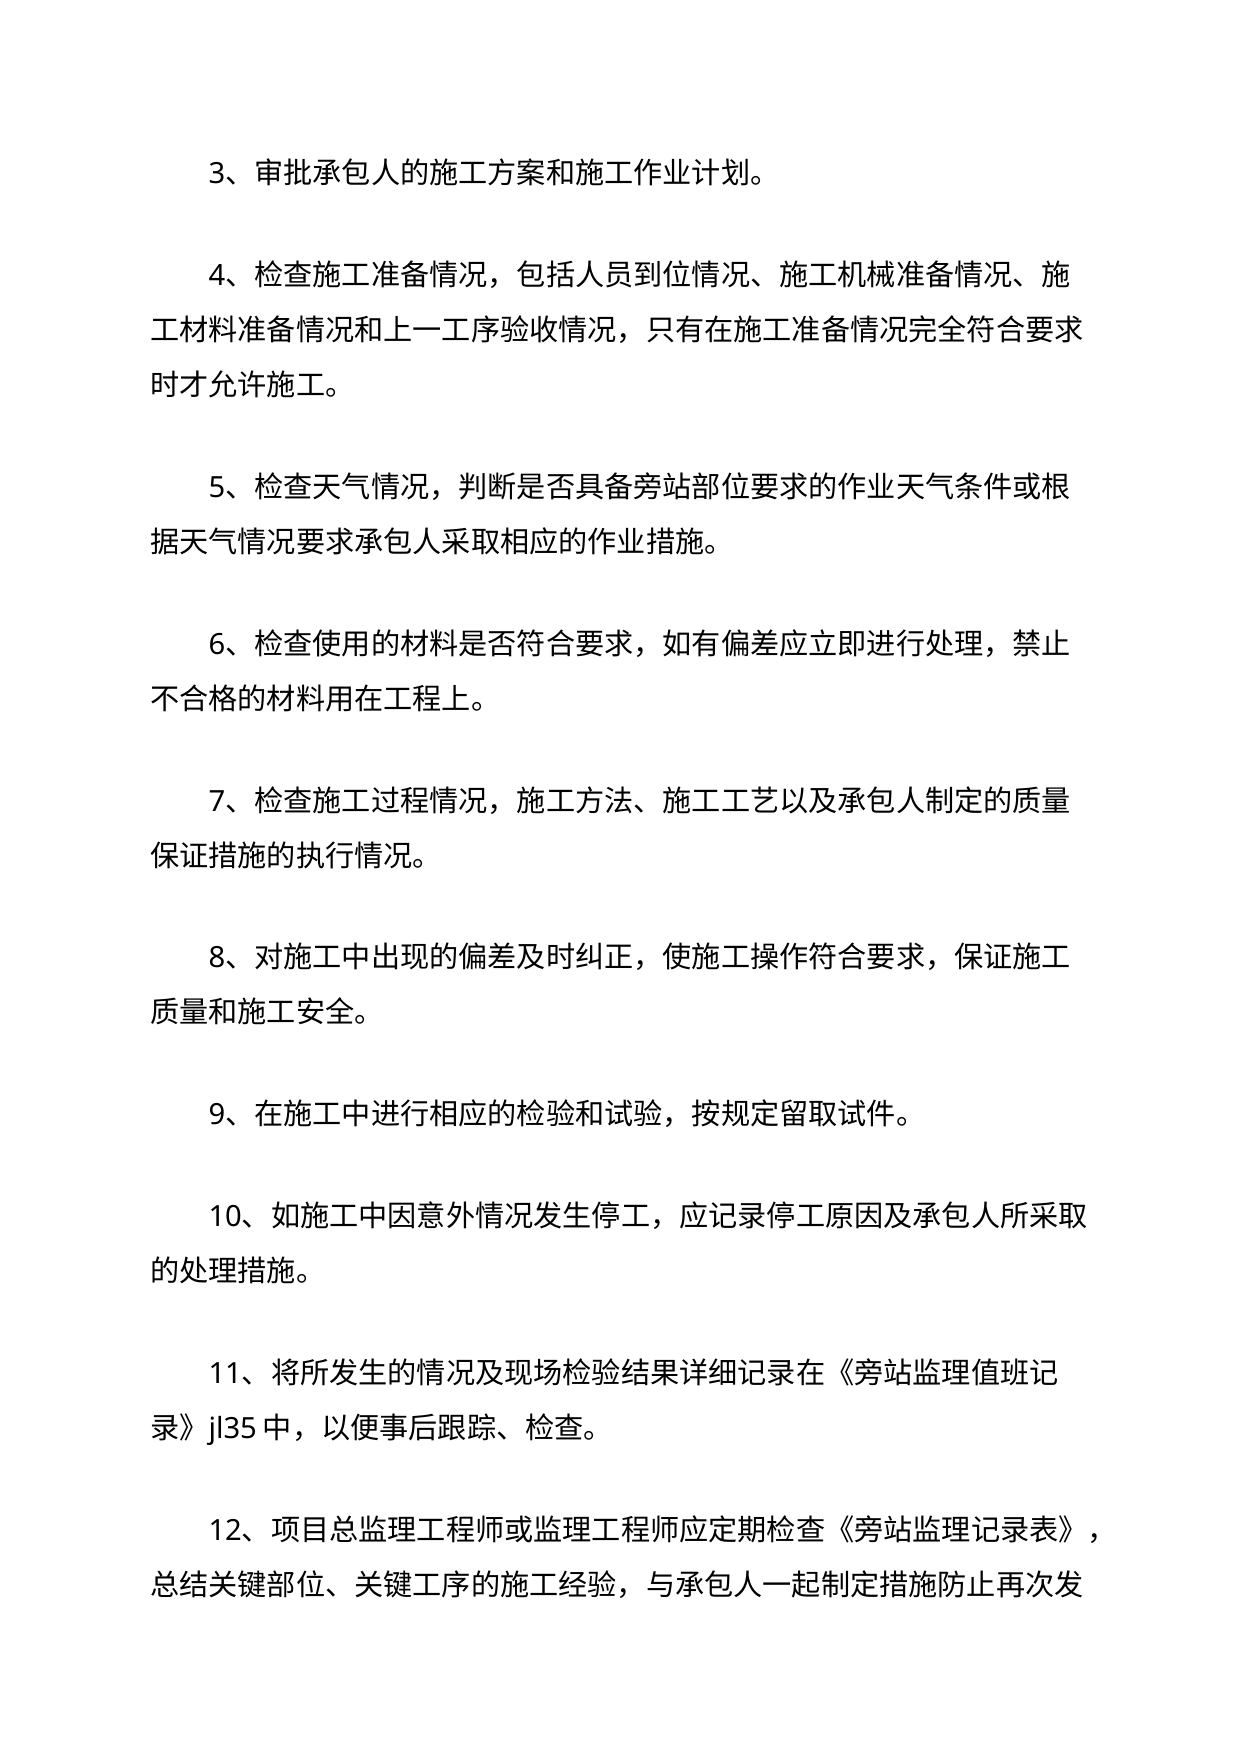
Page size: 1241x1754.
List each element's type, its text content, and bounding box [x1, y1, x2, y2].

text 6、检查使用的材料是否符合要求，如有偏差应立即进行处理，禁止不合格的材料用在工程上。 [150, 620, 1090, 718]
text 11、将所发生的情况及现场检验结果详细记录在《旁站监理值班记录》jl35中，以便事后跟踪、检查。 [150, 1349, 1090, 1447]
text 4、检查施工准备情况，包括人员到位情况、施工机械准备情况、施工材料准备情况和上一工序验收情况，只有在施工准备情况完全符合要求时才允许施工。 [150, 252, 1090, 404]
text 3、审批承包人的施工方案和施工作业计划。 [150, 150, 1090, 192]
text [150, 1506, 1090, 1604]
text 8、对施工中出现的偏差及时纠正，使施工操作符合要求，保证施工质量和施工安全。 [150, 934, 1090, 1031]
text 5、检查天气情况，判断是否具备旁站部位要求的作业天气条件或根据天气情况要求承包人采取相应的作业措施。 [150, 464, 1090, 561]
text 9、在施工中进行相应的检验和试验，按规定留取试件。 [150, 1091, 1090, 1133]
text 7、检查施工过程情况，施工方法、施工工艺以及承包人制定的质量保证措施的执行情况。 [150, 777, 1090, 874]
text 10、如施工中因意外情况发生停工，应记录停工原因及承包人所采取的处理措施。 [150, 1193, 1090, 1290]
